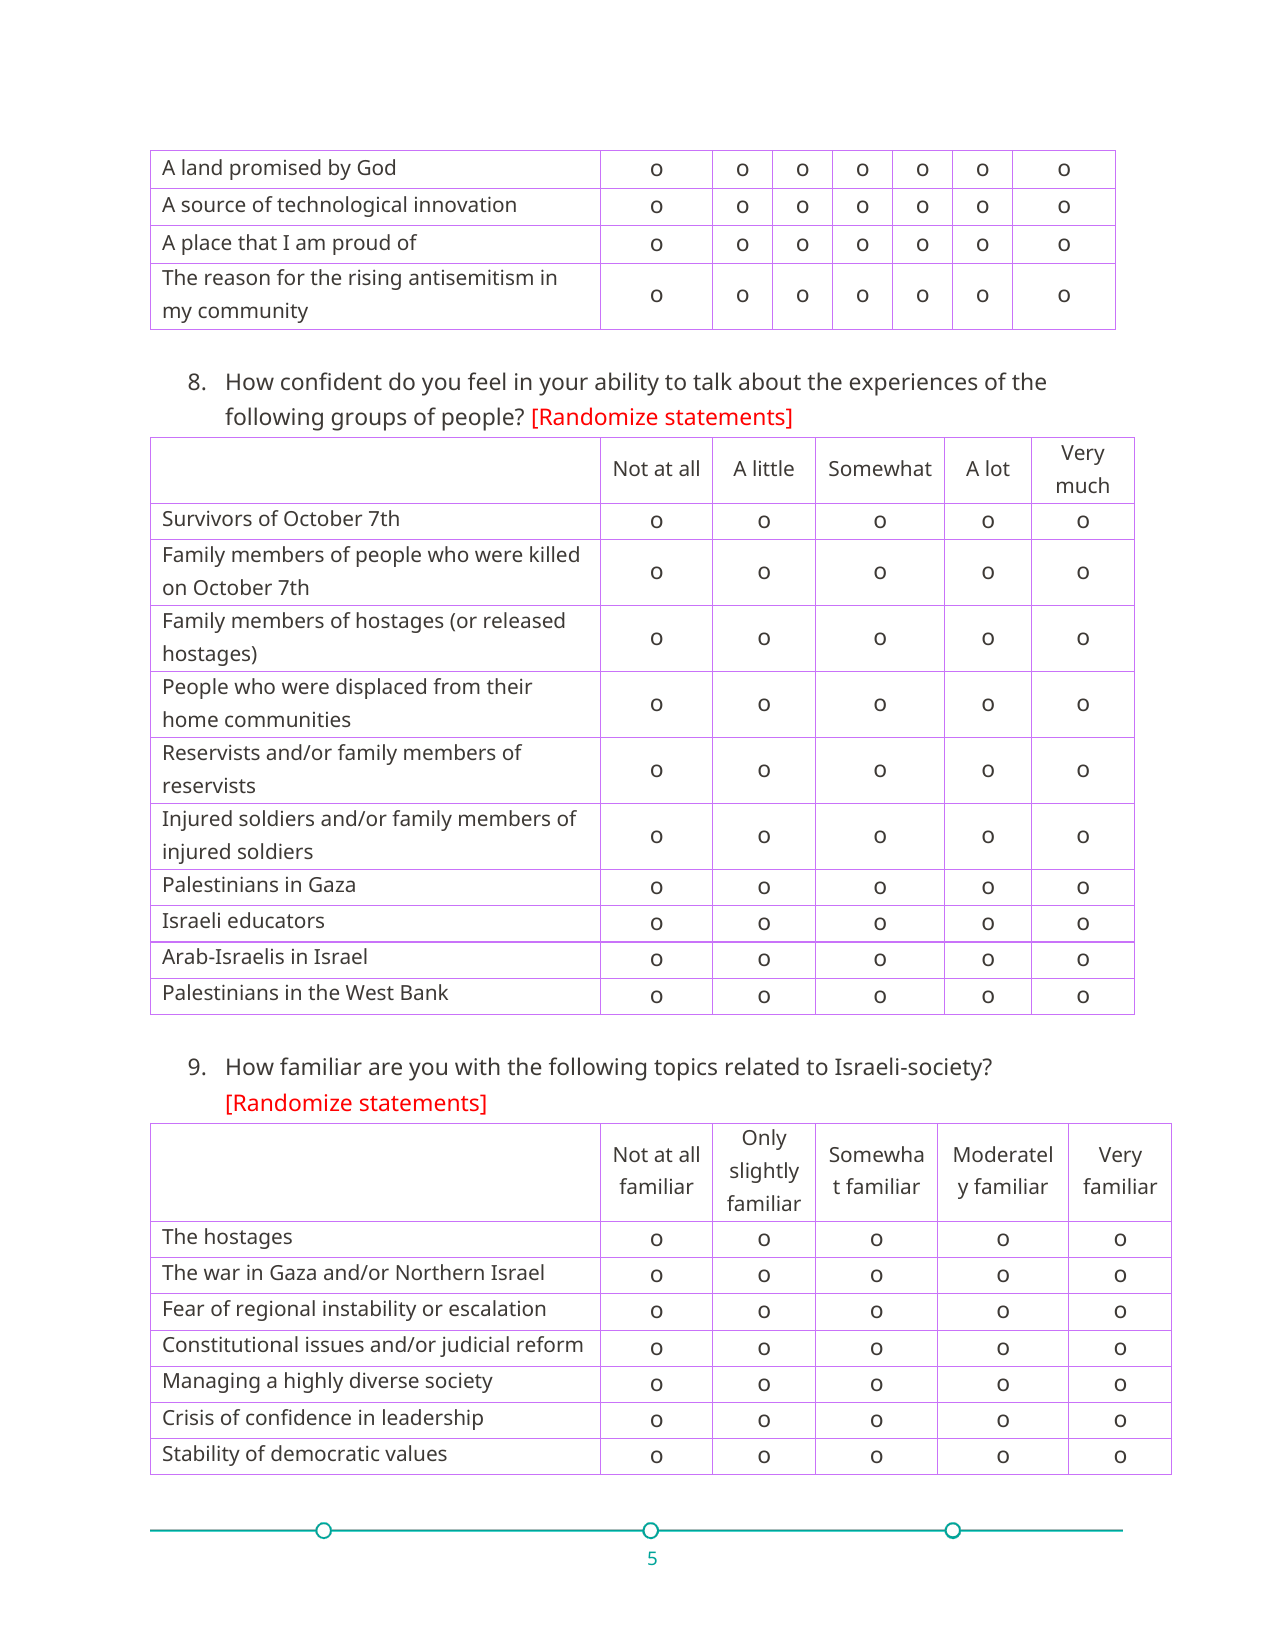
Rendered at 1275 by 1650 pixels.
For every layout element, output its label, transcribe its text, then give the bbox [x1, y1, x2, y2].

table_cell o [1069, 1258, 1171, 1293]
table_cell o [1032, 870, 1134, 905]
table_cell o [816, 672, 944, 737]
table_cell o [601, 1258, 712, 1293]
table_cell o [945, 738, 1031, 803]
table_cell o [1013, 226, 1115, 262]
table_cell o [713, 189, 772, 225]
table_cell o [1013, 264, 1115, 328]
table_cell o [1032, 504, 1134, 539]
table_cell o [816, 1258, 937, 1293]
table_cell o [713, 672, 815, 737]
table_cell o [601, 1331, 712, 1366]
table_cell o [713, 226, 772, 262]
table_cell Palestinians in the West Bank [151, 979, 600, 1014]
table_cell o [1032, 804, 1134, 869]
table_cell o [713, 738, 815, 803]
table_cell o [816, 504, 944, 539]
table_cell o [938, 1367, 1068, 1402]
table_cell o [816, 1367, 937, 1402]
table_cell o [1069, 1294, 1171, 1329]
table_cell o [945, 979, 1031, 1014]
table_cell o [601, 804, 712, 869]
table_cell o [945, 870, 1031, 905]
table_cell o [816, 738, 944, 803]
table_cell o [816, 979, 944, 1014]
table_cell o [893, 151, 952, 187]
table_cell o [601, 870, 712, 905]
table_cell o [713, 1331, 815, 1366]
table_cell o [1069, 1403, 1171, 1438]
table_cell Fear of regional instability or escalation [151, 1294, 600, 1329]
table_cell o [1013, 189, 1115, 225]
table_cell o [601, 504, 712, 539]
table_cell o [1032, 672, 1134, 737]
table_cell o [945, 504, 1031, 539]
table_cell o [1032, 943, 1134, 977]
table_cell o [833, 264, 892, 328]
table_cell o [945, 943, 1031, 977]
table_cell Constitutional issues and/or judicial reform [151, 1331, 600, 1366]
table_cell o [773, 226, 832, 262]
table_cell o [816, 1403, 937, 1438]
table_cell o [893, 189, 952, 225]
table_cell o [816, 1439, 937, 1474]
table_cell A place that I am proud of [151, 226, 600, 262]
table_cell o [713, 504, 815, 539]
table_cell o [601, 264, 712, 328]
table_header [151, 1124, 600, 1221]
table_cell o [945, 606, 1031, 671]
table_cell o [816, 540, 944, 605]
table_cell o [601, 540, 712, 605]
table_cell Injured soldiers and/or family members of injured soldiers [151, 804, 600, 869]
table_cell o [816, 1222, 937, 1257]
table_cell o [938, 1403, 1068, 1438]
table_cell o [833, 226, 892, 262]
table_cell o [1032, 540, 1134, 605]
table_cell o [601, 1403, 712, 1438]
table_cell o [713, 906, 815, 941]
table_cell o [601, 151, 712, 187]
table_cell o [816, 606, 944, 671]
table_cell Palestinians in Gaza [151, 870, 600, 905]
table_cell o [1013, 151, 1115, 187]
table_cell o [816, 1294, 937, 1329]
table_cell o [938, 1222, 1068, 1257]
table_cell o [601, 606, 712, 671]
table_header Very much [1032, 438, 1134, 503]
table_cell o [945, 672, 1031, 737]
table_cell o [938, 1331, 1068, 1366]
table_cell o [893, 226, 952, 262]
table_cell o [833, 189, 892, 225]
table_cell o [1032, 979, 1134, 1014]
table_cell Crisis of confidence in leadership [151, 1403, 600, 1438]
table_cell o [816, 1331, 937, 1366]
table_header [151, 438, 600, 503]
table_header Moderately familiar [938, 1124, 1068, 1221]
table_cell A land promised by God [151, 151, 600, 187]
table_cell o [953, 189, 1012, 225]
table_cell o [713, 1294, 815, 1329]
table_cell o [945, 804, 1031, 869]
table_header Somewhat [816, 438, 944, 503]
table_cell o [773, 151, 832, 187]
table_cell Managing a highly diverse society [151, 1367, 600, 1402]
table_cell o [713, 1367, 815, 1402]
table_cell o [1069, 1367, 1171, 1402]
table_header Only slightly familiar [713, 1124, 815, 1221]
table_cell o [938, 1439, 1068, 1474]
table_cell A source of technological innovation [152, 190, 599, 224]
table_cell People who were displaced from their home communities [151, 672, 600, 737]
table_cell o [816, 804, 944, 869]
table_cell o [945, 540, 1031, 605]
table_cell o [773, 189, 832, 225]
table_cell Family members of people who were killed on October 7th [151, 540, 600, 605]
table_cell o [953, 264, 1012, 328]
table_cell o [1069, 1331, 1171, 1366]
table_header Not at all [601, 438, 712, 503]
table_cell Israeli educators [151, 906, 600, 941]
table_cell o [713, 606, 815, 671]
table_cell o [953, 151, 1012, 187]
table_header Not at all familiar [601, 1124, 712, 1221]
table_cell o [953, 226, 1012, 262]
table_cell o [601, 672, 712, 737]
table_cell o [945, 906, 1031, 941]
table_cell Family members of hostages (or released hostages) [151, 606, 600, 671]
table_header A lot [945, 438, 1031, 503]
table_cell o [1032, 606, 1134, 671]
table_cell o [713, 804, 815, 869]
table_cell o [713, 540, 815, 605]
table_cell o [713, 1403, 815, 1438]
table_cell o [938, 1294, 1068, 1329]
picture [150, 1511, 1125, 1563]
table_cell The war in Gaza and/or Northern Israel [151, 1258, 600, 1293]
list How familiar are you with the following topics related to Israeli-society? [Randomize statements] [187, 1051, 1125, 1118]
table_cell Stability of democratic values [151, 1439, 600, 1474]
table_cell o [938, 1258, 1068, 1293]
table_cell o [601, 979, 712, 1014]
table_cell o [601, 1439, 712, 1474]
table_cell o [713, 1222, 815, 1257]
table_cell o [893, 264, 952, 328]
table_cell o [601, 1222, 712, 1257]
table_cell o [1069, 1439, 1171, 1474]
table_cell o [601, 1367, 712, 1402]
table_cell o [713, 870, 815, 905]
table_cell o [713, 979, 815, 1014]
table_cell o [713, 151, 772, 187]
table_cell o [816, 943, 944, 977]
table_cell o [713, 264, 772, 328]
table_header Somewhat familiar [816, 1124, 937, 1221]
table_cell o [601, 906, 712, 941]
table_cell Survivors of October 7th [151, 504, 600, 539]
table_cell o [1032, 738, 1134, 803]
table_cell o [601, 943, 712, 977]
table_cell o [833, 151, 892, 187]
table_cell o [601, 189, 712, 225]
table_cell o [601, 226, 712, 262]
table_cell o [713, 1439, 815, 1474]
table_header A little [713, 438, 815, 503]
table_cell o [773, 264, 832, 328]
table_cell The hostages [151, 1222, 600, 1257]
table_cell o [713, 1258, 815, 1293]
table_cell o [816, 870, 944, 905]
table_cell o [1069, 1222, 1171, 1257]
table_cell Arab-Israelis in Israel [151, 943, 600, 977]
table_cell o [713, 943, 815, 977]
table_header Very familiar [1069, 1124, 1171, 1221]
table_cell o [601, 1294, 712, 1329]
list How confident do you feel in your ability to talk about the experiences of the following groups of people? [Randomize statements] [187, 365, 1125, 433]
table_cell o [816, 906, 944, 941]
table_cell o [1032, 906, 1134, 941]
table_cell o [601, 738, 712, 803]
table_cell The reason for the rising antisemitism in my community [151, 264, 600, 328]
table_cell Reservists and/or family members of reservists [151, 738, 600, 803]
